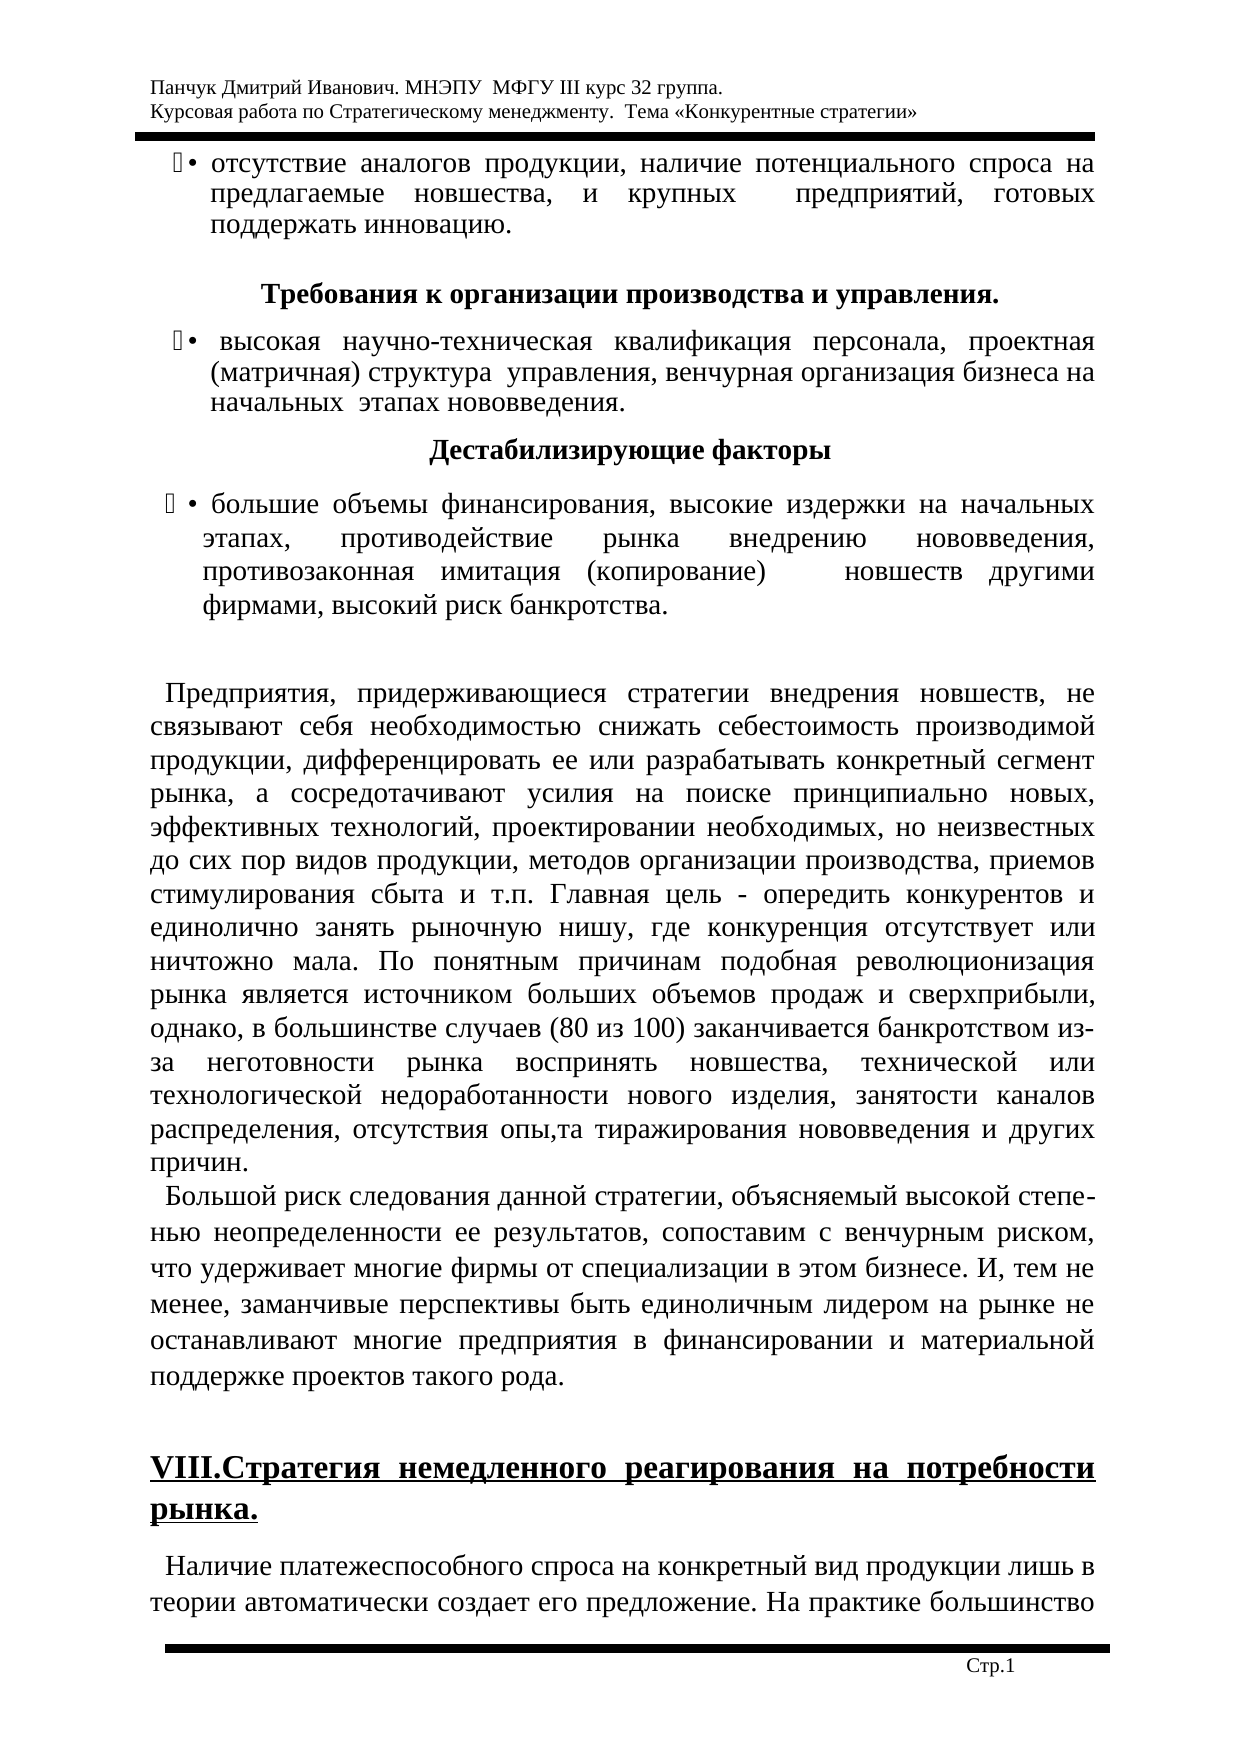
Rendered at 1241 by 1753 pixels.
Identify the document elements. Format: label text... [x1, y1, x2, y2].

text Предприятия, придерживающиеся стратегии внедрения новшеств, не связывают себя необходимостью снижать себестоимость производимой продукции, дифференцировать ее или разрабатывать конкретный сегмент рынка, а сосредотачивают усилия на поиске принципиально новых, эффективных технологий, проектировании необходимых, но неизвестных до сих пор видов продукции, методов организации производства, приемов стимулирования сбыта и т.п. Главная цель - опередить конкурентов и единолично занять рыночную нишу, где конкуренция отсутствует или ничтожно мала. По понятным причинам подобная революционизация рынка является источником больших объемов продаж и сверхприбыли, однако, в большинстве случаев (80 из 100) заканчивается банкротством из-за неготовности рынка воспринять новшества, технической или технологической недоработанности нового изделия, занятости каналов распределения, отсутствия опы,та тиражирования нововведения и других причин. [150, 675, 1096, 1178]
text VIII.Стратегия немедленного реагирования на потребности рынка. [150, 1482, 1096, 1527]
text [150, 1548, 1096, 1618]
text Большой риск следования данной стратегии, объясняемый высокой степенью неопределенности ее результатов, сопоставим с венчурным риском, что удерживает многие фирмы от специализации в этом бизнесе. И, тем не менее, заманчивые перспективы быть единоличным лидером на рынке не останавливают многие предприятия в финансировании и материальной поддержке проектов такого рода. [150, 1178, 1096, 1392]
text Дестабилизирующие факторы [150, 435, 1096, 465]
list • большие объемы финансирования, высокие издержки на начальных этапах, противодействие рынка внедрению нововведения, противозаконная имитация (копирование) новшеств другими фирмами, высокий риск банкротства. [165, 486, 1096, 620]
text Требования к организации производства и управления. [150, 279, 1096, 309]
text VIII.Стратегия немедленного реагирования на потребности рынка. [150, 1447, 1096, 1480]
list • высокая научно-техническая квалификация персонала, проектная (матричная) структура управления, венчурная организация бизнеса на начальных этапах нововведения. [173, 326, 1096, 418]
list • отсутствие аналогов продукции, наличие потенциального спроса на предлагаемые новшества, и крупных предприятий, готовых поддержать инновацию. [173, 148, 1096, 239]
